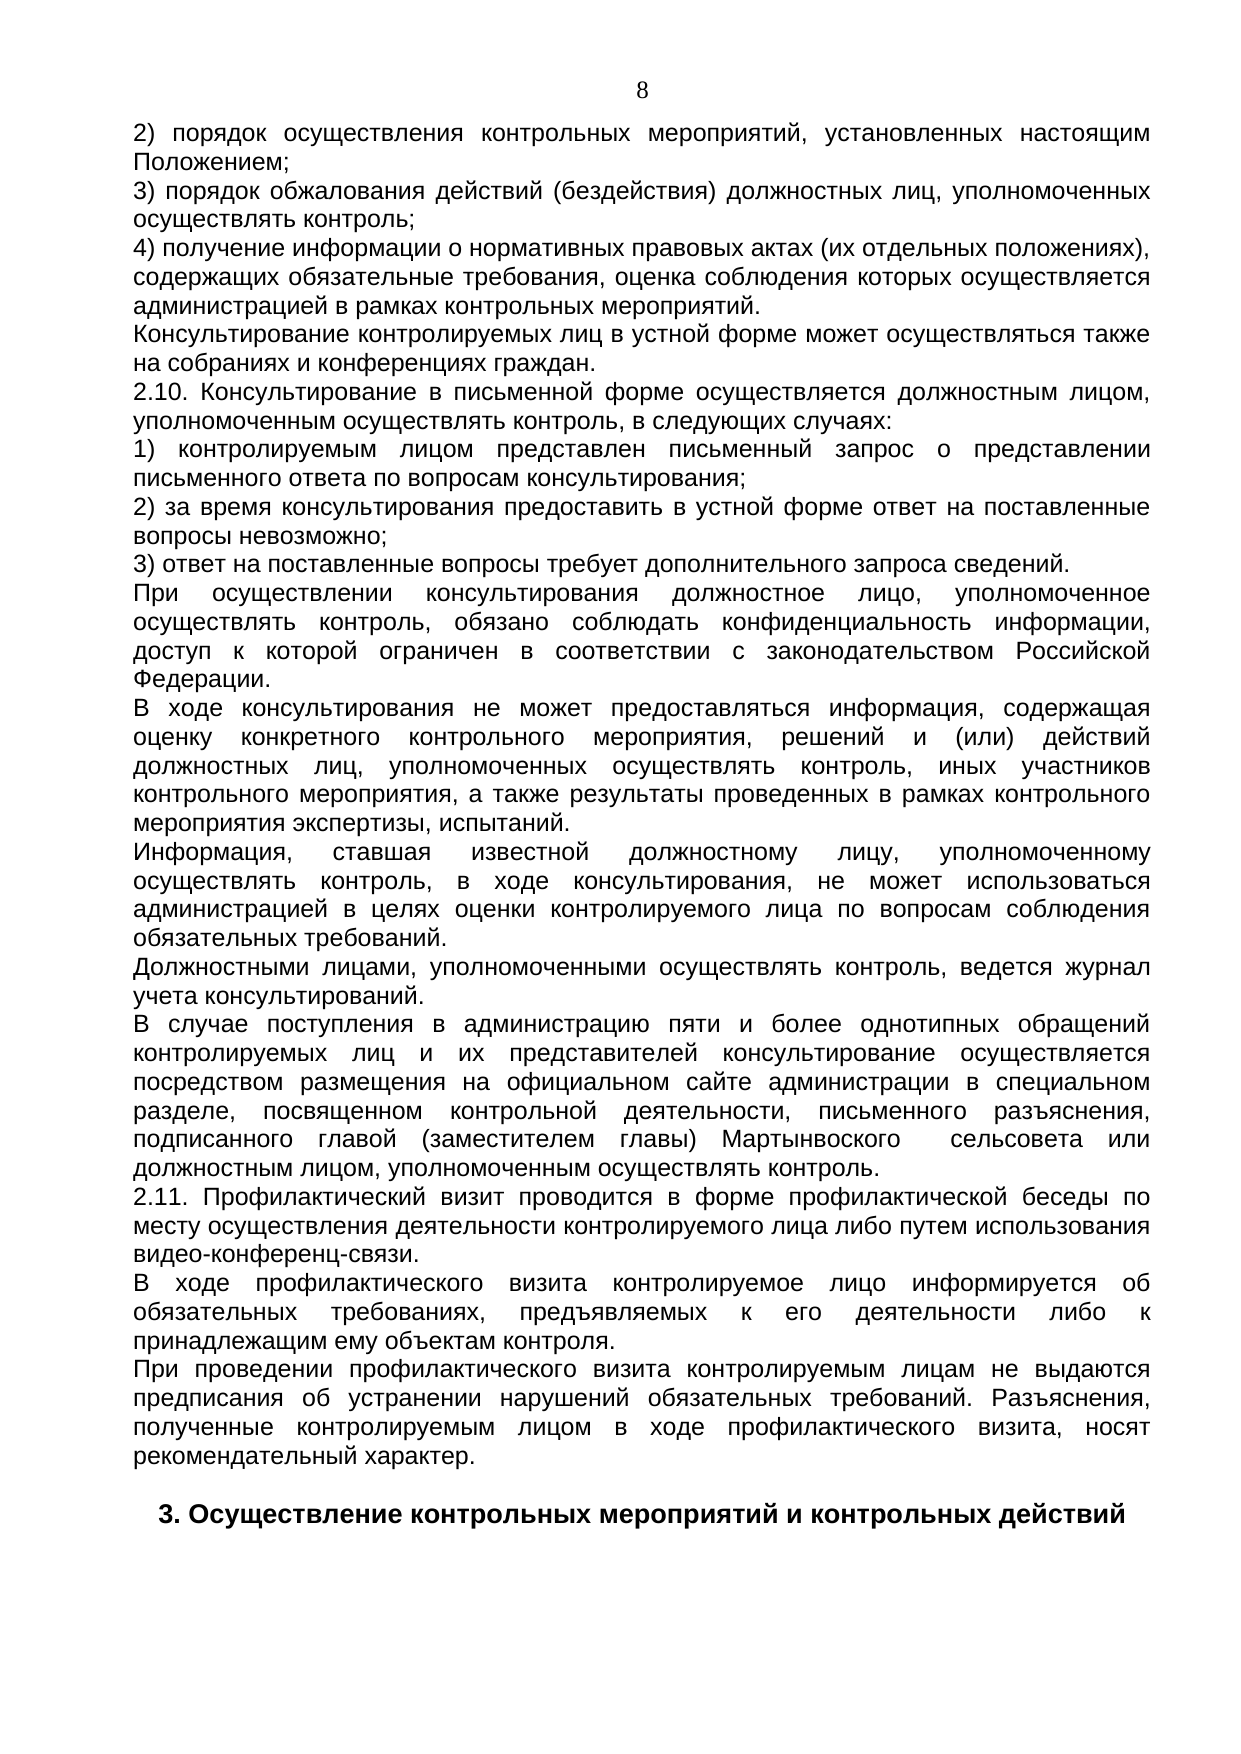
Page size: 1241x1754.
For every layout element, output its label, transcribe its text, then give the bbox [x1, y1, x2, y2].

text 3) порядок обжалования действий (бездействия) должностных лиц, уполномоченных осуществлять контроль; [133, 176, 1152, 233]
text Должностными лицами, уполномоченными осуществлять контроль, ведется журнал учета консультирований. [133, 952, 1152, 1009]
text 3) ответ на поставленные вопросы требует дополнительного запроса сведений. [133, 549, 1152, 578]
text 3. Осуществление контрольных мероприятий и контрольных действий [133, 1498, 1152, 1529]
text 1) контролируемым лицом представлен письменный запрос о представлении письменного ответа по вопросам консультирования; [133, 434, 1152, 492]
text 2.10. Консультирование в письменной форме осуществляется должностным лицом, уполномоченным осуществлять контроль, в следующих случаях: [133, 377, 1152, 434]
text Консультирование контролируемых лиц в устной форме может осуществляться также на собраниях и конференциях граждан. [133, 319, 1152, 377]
text В ходе консультирования не может предоставляться информация, содержащая оценку конкретного контрольного мероприятия, решений и (или) действий должностных лиц, уполномоченных осуществлять контроль, иных участников контрольного мероприятия, а также результаты проведенных в рамках контрольного мероприятия экспертизы, испытаний. [133, 693, 1152, 837]
text 2.11. Профилактический визит проводится в форме профилактической беседы по месту осуществления деятельности контролируемого лица либо путем использования видео-конференц-связи. [133, 1182, 1152, 1268]
text 2) порядок осуществления контрольных мероприятий, установленных настоящим Положением; [133, 118, 1152, 176]
text 4) получение информации о нормативных правовых актах (их отдельных положениях), содержащих обязательные требования, оценка соблюдения которых осуществляется администрацией в рамках контрольных мероприятий. [133, 233, 1152, 319]
text При проведении профилактического визита контролируемым лицам не выдаются предписания об устранении нарушений обязательных требований. Разъяснения, полученные контролируемым лицом в ходе профилактического визита, носят рекомендательный характер. [133, 1354, 1152, 1469]
text В ходе профилактического визита контролируемое лицо информируется об обязательных требованиях, предъявляемых к его деятельности либо к принадлежащим ему объектам контроля. [133, 1268, 1152, 1354]
text При осуществлении консультирования должностное лицо, уполномоченное осуществлять контроль, обязано соблюдать конфиденциальность информации, доступ к которой ограничен в соответствии с законодательством Российской Федерации. [133, 578, 1152, 693]
text В случае поступления в администрацию пяти и более однотипных обращений контролируемых лиц и их представителей консультирование осуществляется посредством размещения на официальном сайте администрации в специальном разделе, посвященном контрольной деятельности, письменного разъяснения, подписанного главой (заместителем главы) Мартынвоского сельсовета или должностным лицом, уполномоченным осуществлять контроль. [133, 1009, 1152, 1182]
text Информация, ставшая известной должностному лицу, уполномоченному осуществлять контроль, в ходе консультирования, не может использоваться администрацией в целях оценки контролируемого лица по вопросам соблюдения обязательных требований. [133, 837, 1152, 952]
text 2) за время консультирования предоставить в устной форме ответ на поставленные вопросы невозможно; [133, 492, 1152, 549]
